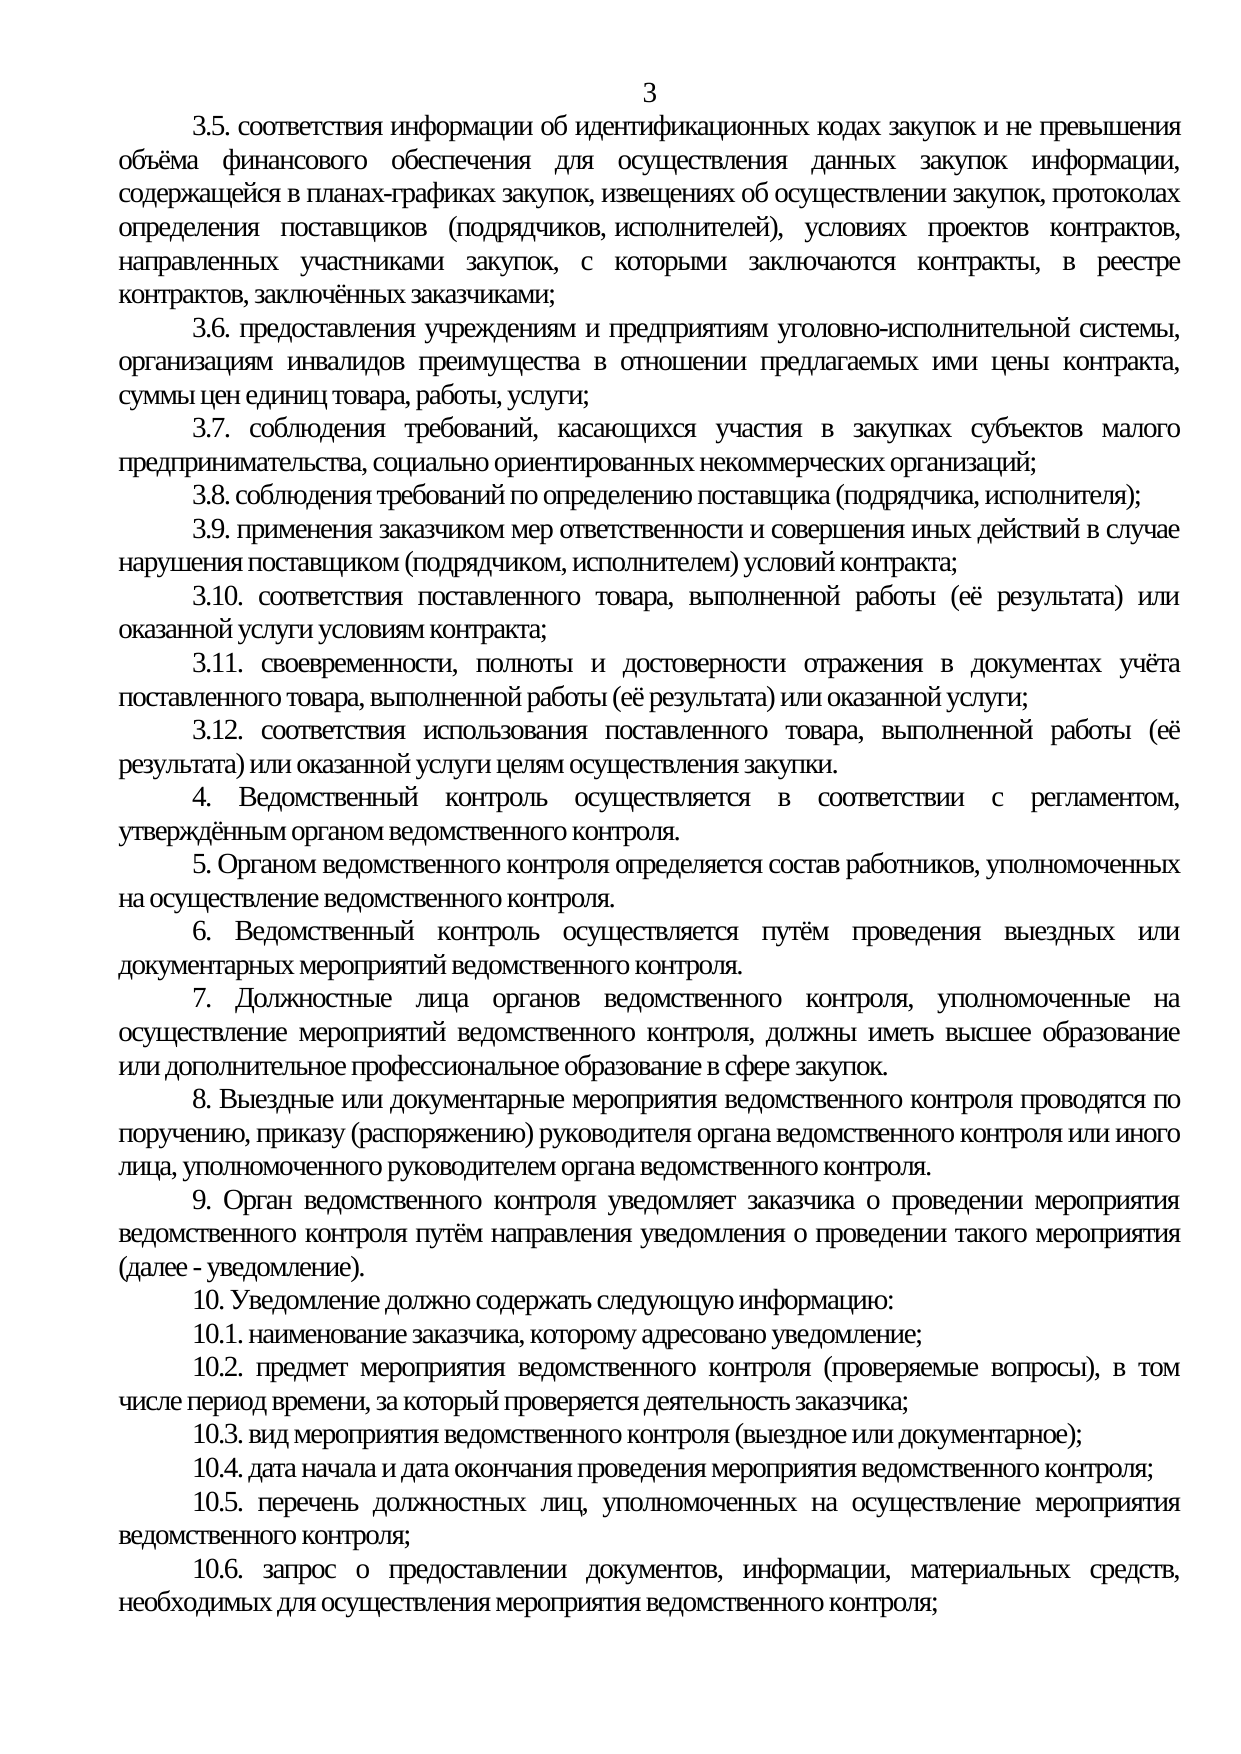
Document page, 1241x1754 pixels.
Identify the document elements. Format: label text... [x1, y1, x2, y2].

text 3.7. соблюдения требований, касающихся участия в закупках субъектов малого предпринимательства, социально ориентированных некоммерческих организаций; [118, 410, 1181, 477]
text 10.4. дата начала и дата окончания проведения мероприятия ведомственного контроля; [118, 1450, 1181, 1484]
text 10.5. перечень должностных лиц, уполномоченных на осуществление мероприятия ведомственного контроля; [118, 1484, 1181, 1551]
text 10.6. запрос о предоставлении документов, информации, материальных средств, необходимых для осуществления мероприятия ведомственного контроля; [118, 1551, 1181, 1618]
text 5. Органом ведомственного контроля определяется состав работников, уполномоченных на осуществление ведомственного контроля. [118, 846, 1181, 913]
text 3.5. соответствия информации об идентификационных кодах закупок и не превышения объёма финансового обеспечения для осуществления данных закупок информации, содержащейся в планах-графиках закупок, извещениях об осуществлении закупок, протоколах определения поставщиков (подрядчиков, исполнителей), условиях проектов контрактов, направленных участниками закупок, с которыми заключаются контракты, в реестре контрактов, заключённых заказчиками; [118, 108, 1181, 310]
text 10.1. наименование заказчика, которому адресовано уведомление; [118, 1316, 1181, 1349]
text 10.3. вид мероприятия ведомственного контроля (выездное или документарное); [118, 1417, 1181, 1450]
text 3.9. применения заказчиком мер ответственности и совершения иных действий в случае нарушения поставщиком (подрядчиком, исполнителем) условий контракта; [118, 511, 1181, 578]
text 10.2. предмет мероприятия ведомственного контроля (проверяемые вопросы), в том числе период времени, за который проверяется деятельность заказчика; [118, 1349, 1181, 1417]
text 7. Должностные лица органов ведомственного контроля, уполномоченные на осуществление мероприятий ведомственного контроля, должны иметь высшее образование или дополнительное профессиональное образование в сфере закупок. [118, 981, 1181, 1081]
text 8. Выездные или документарные мероприятия ведомственного контроля проводятся по поручению, приказу (распоряжению) руководителя органа ведомственного контроля или иного лица, уполномоченного руководителем органа ведомственного контроля. [118, 1081, 1181, 1182]
text 6. Ведомственный контроль осуществляется путём проведения выездных или документарных мероприятий ведомственного контроля. [118, 913, 1181, 981]
text 3.12. соответствия использования поставленного товара, выполненной работы (её результата) или оказанной услуги целям осуществления закупки. [118, 712, 1181, 779]
text 3.11. своевременности, полноты и достоверности отражения в документах учёта поставленного товара, выполненной работы (её результата) или оказанной услуги; [118, 645, 1181, 712]
text 3.6. предоставления учреждениям и предприятиям уголовно-исполнительной системы, организациям инвалидов преимущества в отношении предлагаемых ими цены контракта, суммы цен единиц товара, работы, услуги; [118, 310, 1181, 410]
text 3.8. соблюдения требований по определению поставщика (подрядчика, исполнителя); [118, 477, 1181, 511]
text 10. Уведомление должно содержать следующую информацию: [118, 1282, 1181, 1316]
text 9. Орган ведомственного контроля уведомляет заказчика о проведении мероприятия ведомственного контроля путём направления уведомления о проведении такого мероприятия (далее - уведомление). [118, 1182, 1181, 1282]
text 4. Ведомственный контроль осуществляется в соответствии с регламентом, утверждённым органом ведомственного контроля. [118, 779, 1181, 846]
text 3.10. соответствия поставленного товара, выполненной работы (её результата) или оказанной услуги условиям контракта; [118, 578, 1181, 645]
